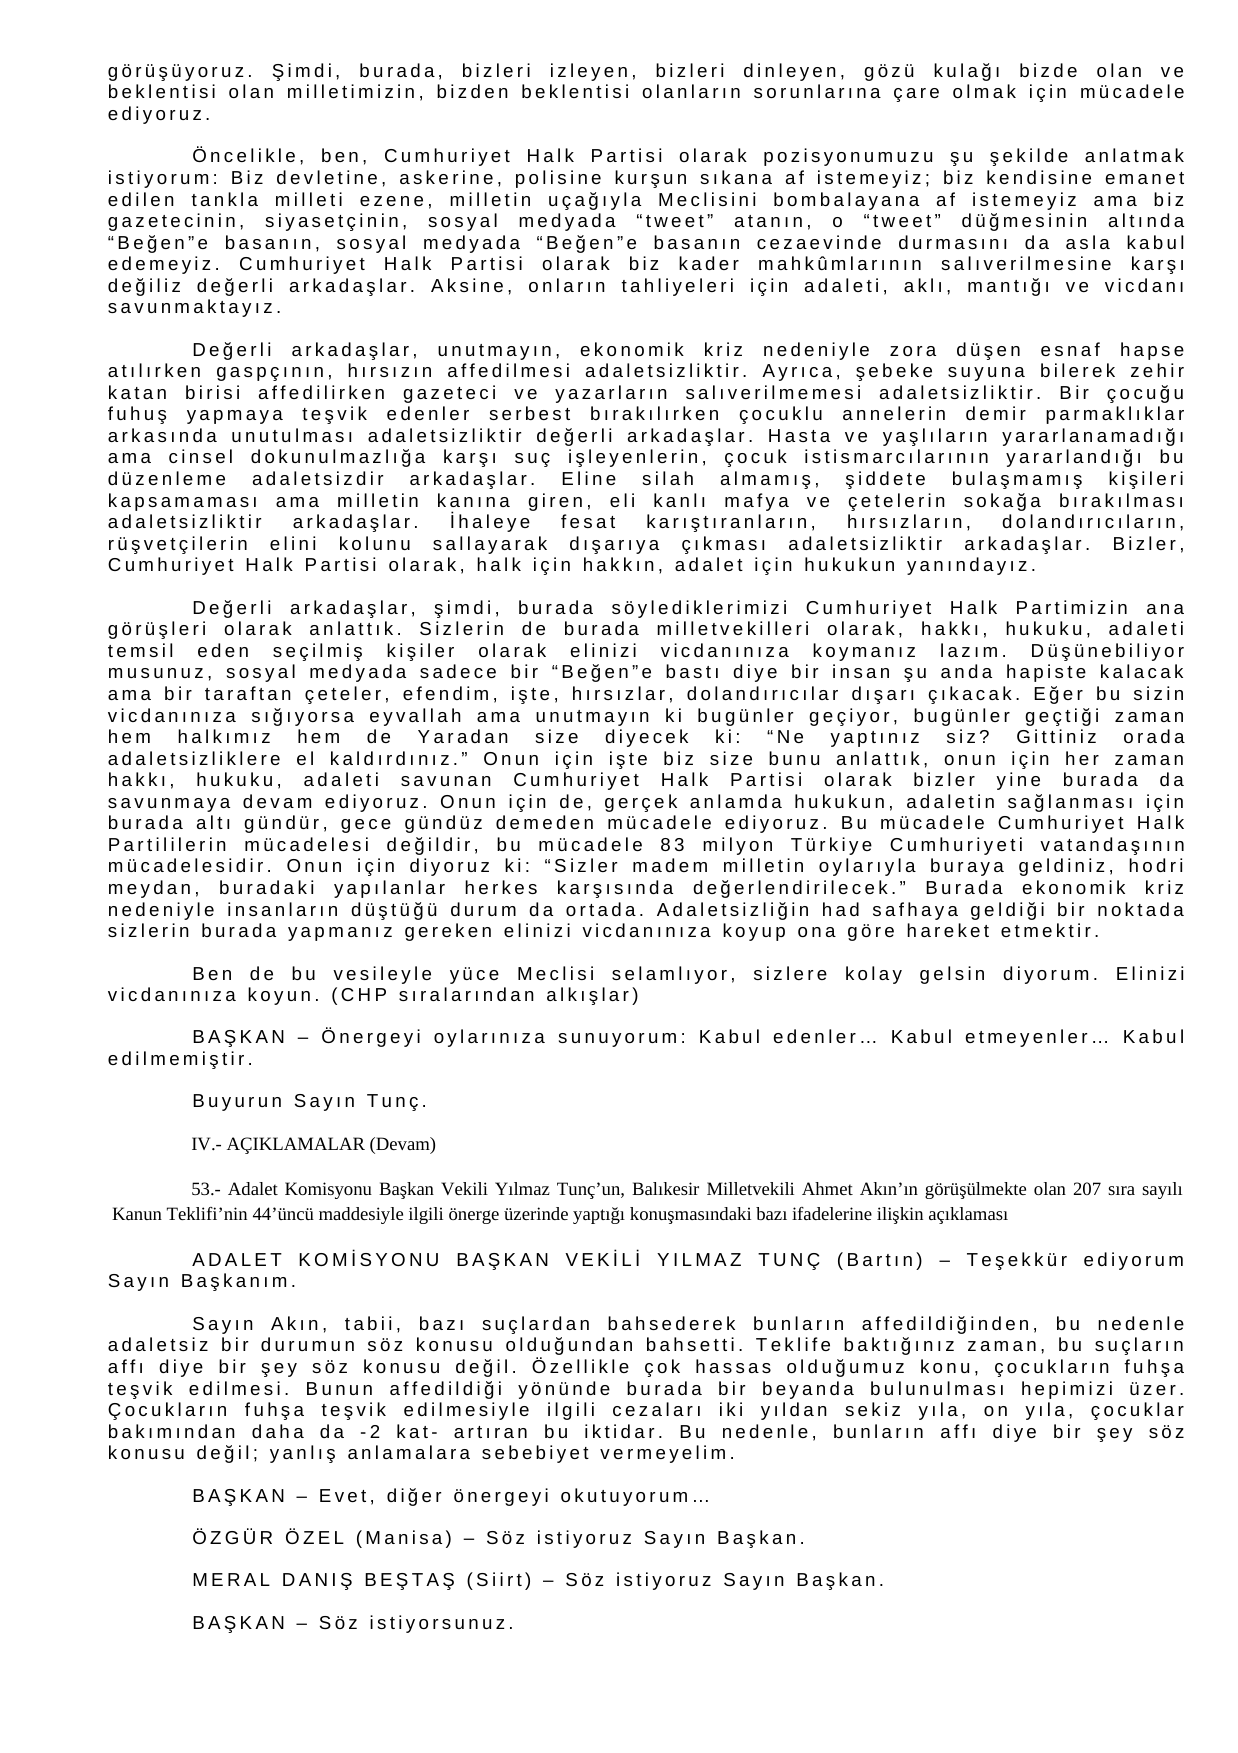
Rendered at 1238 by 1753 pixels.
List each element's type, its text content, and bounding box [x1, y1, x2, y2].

text 53.- Adalet Komisyonu Başkan Vekili Yılmaz Tunç’un, Balıkesir Milletvekili Ahmet Akın’ın görüşülmekte olan 207 sıra sayılı Kanun Teklifi’nin 44’üncü maddesiyle ilgili önerge üzerinde yaptığı konuşmasındaki bazı ifadelerine ilişkin açıklaması [112, 1178, 1184, 1225]
text ADALET KOMİSYONU BAŞKAN VEKİLİ YILMAZ TUNÇ (Bartın) – Teşekkür ediyorum Sayın Başkanım. [108, 1249, 1186, 1292]
text Değerli arkadaşlar, unutmayın, ekonomik kriz nedeniyle zora düşen esnaf hapse atılırken gaspçının, hırsızın affedilmesi adaletsizliktir. Ayrıca, şebeke suyuna bilerek zehir katan birisi affedilirken gazeteci ve yazarların salıverilmemesi adaletsizliktir. Bir çocuğu fuhuş yapmaya teşvik edenler serbest bırakılırken çocuklu annelerin demir parmaklıklar arkasında unutulması adaletsizliktir değerli arkadaşlar. Hasta ve yaşlıların yararlanamadığı ama cinsel dokunulmazlığa karşı suç işleyenlerin, çocuk istismarcılarının yararlandığı bu düzenleme adaletsizdir arkadaşlar. Eline silah almamış, şiddete bulaşmamış kişileri kapsamaması ama milletin kanına giren, eli kanlı mafya ve çetelerin sokağa bırakılması adaletsizliktir arkadaşlar. İhaleye fesat karıştıranların, hırsızların, dolandırıcıların, rüşvetçilerin elini kolunu sallayarak dışarıya çıkması adaletsizliktir arkadaşlar. Bizler, Cumhuriyet Halk Partisi olarak, halk için hakkın, adalet için hukukun yanındayız. [108, 338, 1186, 576]
text Buyurun Sayın Tunç. [108, 1090, 1186, 1112]
text ÖZGÜR ÖZEL (Manisa) – Söz istiyoruz Sayın Başkan. [108, 1527, 1186, 1548]
text IV.- AÇIKLAMALAR (Devam) [112, 1133, 1184, 1154]
text Öncelikle, ben, Cumhuriyet Halk Partisi olarak pozisyonumuzu şu şekilde anlatmak istiyorum: Biz devletine, askerine, polisine kurşun sıkana af istemeyiz; biz kendisine emanet edilen tankla milleti ezene, milletin uçağıyla Meclisini bombalayana af istemeyiz ama biz gazetecinin, siyasetçinin, sosyal medyada “tweet” atanın, o “tweet” düğmesinin altında “Beğen”e basanın, sosyal medyada “Beğen”e basanın cezaevinde durmasını da asla kabul edemeyiz. Cumhuriyet Halk Partisi olarak biz kader mahkûmlarının salıverilmesine karşı değiliz değerli arkadaşlar. Aksine, onların tahliyeleri için adaleti, aklı, mantığı ve vicdanı savunmaktayız. [108, 145, 1186, 318]
text BAŞKAN – Evet, diğer önergeyi okutuyorum… [108, 1484, 1186, 1506]
text MERAL DANIŞ BEŞTAŞ (Siirt) – Söz istiyoruz Sayın Başkan. [108, 1569, 1186, 1591]
text Ben de bu vesileyle yüce Meclisi selamlıyor, sizlere kolay gelsin diyorum. Elinizi vicdanınıza koyun. (CHP sıralarından alkışlar) [108, 962, 1186, 1006]
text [108, 60, 1186, 124]
text Değerli arkadaşlar, şimdi, burada söylediklerimizi Cumhuriyet Halk Partimizin ana görüşleri olarak anlattık. Sizlerin de burada milletvekilleri olarak, hakkı, hukuku, adaleti temsil eden seçilmiş kişiler olarak elinizi vicdanınıza koymanız lazım. Düşünebiliyor musunuz, sosyal medyada sadece bir “Beğen”e bastı diye bir insan şu anda hapiste kalacak ama bir taraftan çeteler, efendim, işte, hırsızlar, dolandırıcılar dışarı çıkacak. Eğer bu sizin vicdanınıza sığıyorsa eyvallah ama unutmayın ki bugünler geçiyor, bugünler geçtiği zaman hem halkımız hem de Yaradan size diyecek ki: “Ne yaptınız siz? Gittiniz orada adaletsizliklere el kaldırdınız.” Onun için işte biz size bunu anlattık, onun için her zaman hakkı, hukuku, adaleti savunan Cumhuriyet Halk Partisi olarak bizler yine burada da savunmaya devam ediyoruz. Onun için de, gerçek anlamda hukukun, adaletin sağlanması için burada altı gündür, gece gündüz demeden mücadele ediyoruz. Bu mücadele Cumhuriyet Halk Partililerin mücadelesi değildir, bu mücadele 83 milyon Türkiye Cumhuriyeti vatandaşının mücadelesidir. Onun için diyoruz ki: “Sizler madem milletin oylarıyla buraya geldiniz, hodri meydan, buradaki yapılanlar herkes karşısında değerlendirilecek.” Burada ekonomik kriz nedeniyle insanların düştüğü durum da ortada. Adaletsizliğin had safhaya geldiği bir noktada sizlerin burada yapmanız gereken elinizi vicdanınıza koyup ona göre hareket etmektir. [108, 597, 1186, 942]
text BAŞKAN – Söz istiyorsunuz. [108, 1612, 1186, 1633]
text Sayın Akın, tabii, bazı suçlardan bahsederek bunların affedildiğinden, bu nedenle adaletsiz bir durumun söz konusu olduğundan bahsetti. Teklife baktığınız zaman, bu suçların affı diye bir şey söz konusu değil. Özellikle çok hassas olduğumuz konu, çocukların fuhşa teşvik edilmesi. Bunun affedildiği yönünde burada bir beyanda bulunulması hepimizi üzer. Çocukların fuhşa teşvik edilmesiyle ilgili cezaları iki yıldan sekiz yıla, on yıla, çocuklar bakımından daha da -2 kat- artıran bu iktidar. Bu nedenle, bunların affı diye bir şey söz konusu değil; yanlış anlamalara sebebiyet vermeyelim. [108, 1313, 1186, 1464]
text BAŞKAN – Önergeyi oylarınıza sunuyorum: Kabul edenler… Kabul etmeyenler… Kabul edilmemiştir. [108, 1026, 1186, 1069]
